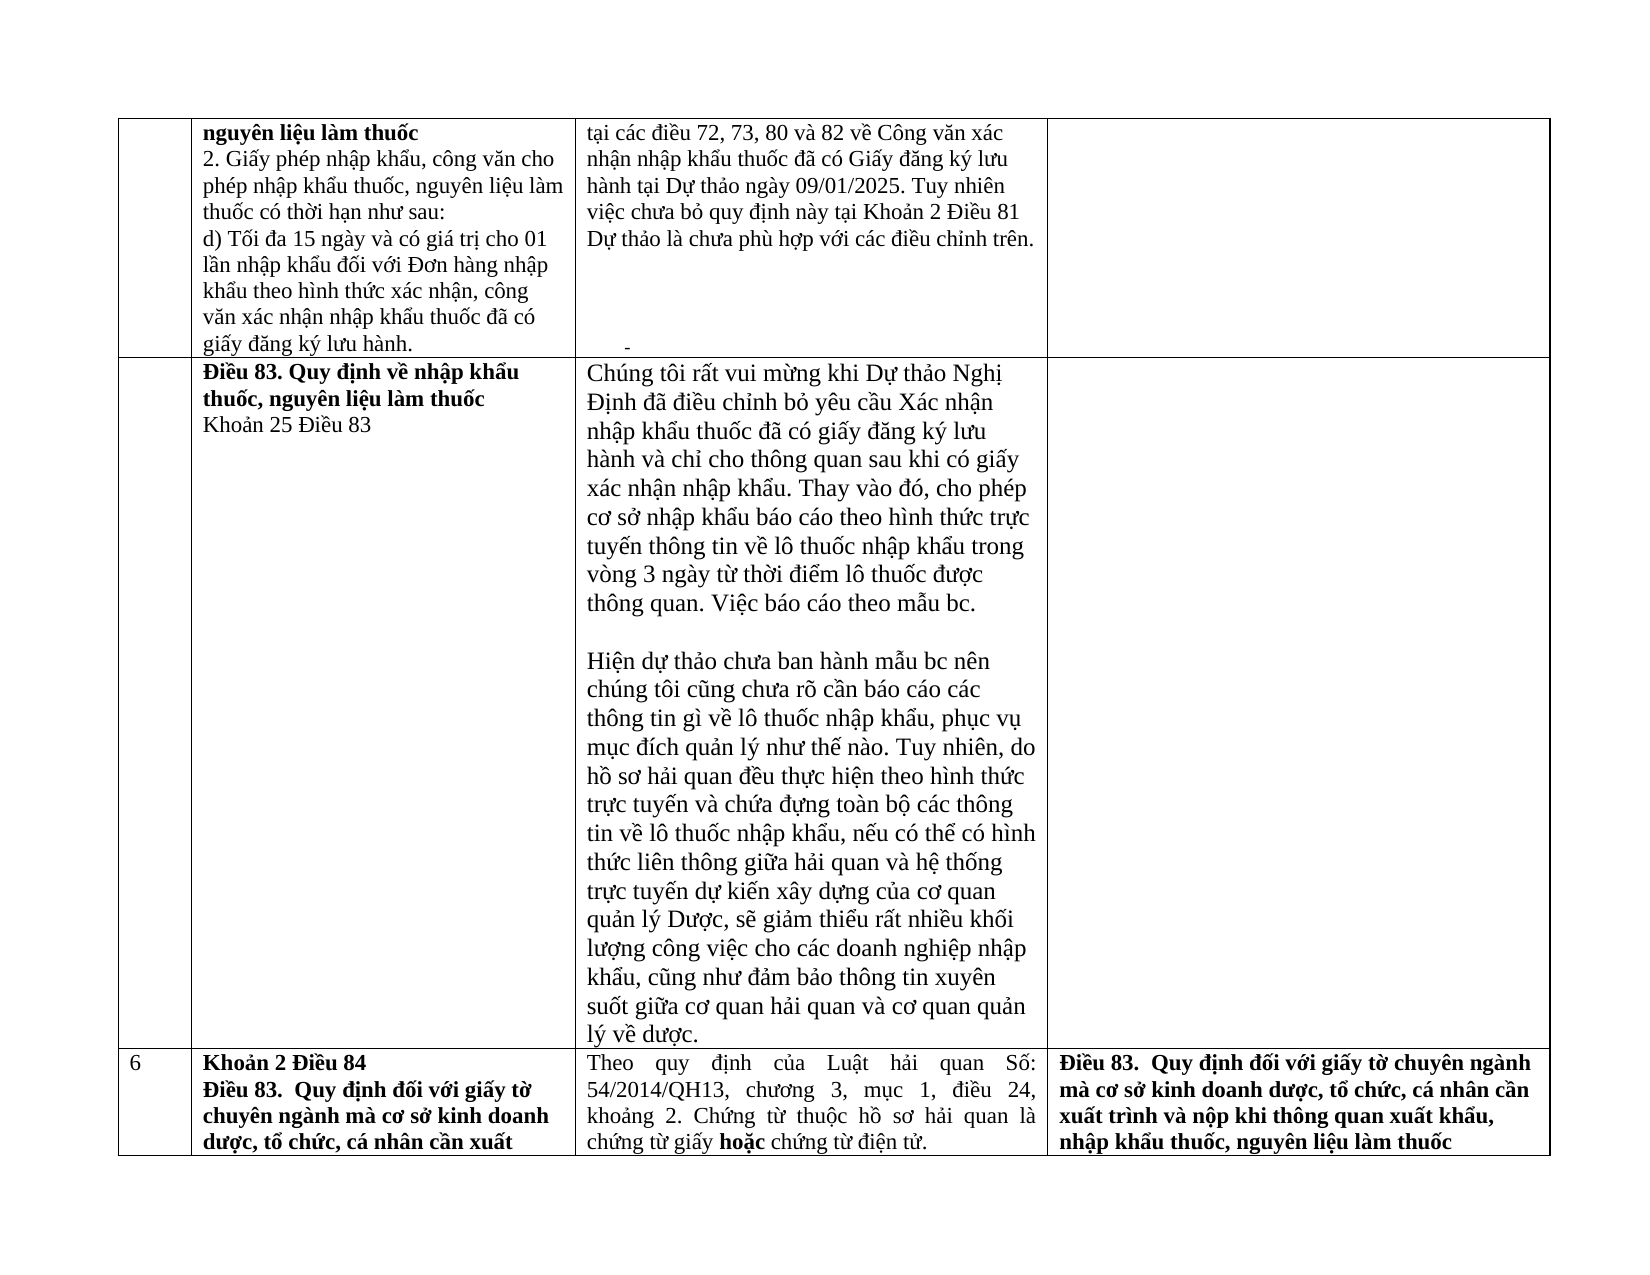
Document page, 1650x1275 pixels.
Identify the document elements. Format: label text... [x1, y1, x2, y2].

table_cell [192, 119, 575, 357]
table_cell [1048, 358, 1549, 1048]
table_cell 6 [119, 1049, 191, 1155]
table_cell Chúng tôi rất vui mừng khi Dự thảo Nghị Định đã điều chỉnh bỏ yêu cầu Xác nhận nhập khẩu thuốc đã có giấy đăng ký lưu hành và chỉ cho thông quan sau khi có giấy xác nhận nhập khẩu. Thay vào đó, cho phép cơ sở nhập khẩu báo cáo theo hình thức trực tuyến thông tin về lô thuốc nhập khẩu trong vòng 3 ngày từ thời điểm lô thuốc được thông quan. Việc báo cáo theo mẫu bc. Hiện dự thảo chưa ban hành mẫu bc nên chúng tôi cũng chưa rõ cần báo cáo các thông tin gì về lô thuốc nhập khẩu, phục vụ mục đích quản lý như thế nào. Tuy nhiên, do hồ sơ hải quan đều thực hiện theo hình thức trực tuyến và chứa đựng toàn bộ các thông tin về lô thuốc nhập khẩu, nếu có thể có hình thức liên thông giữa hải quan và hệ thống trực tuyến dự kiến xây dựng của cơ quan quản lý Dược, sẽ giảm thiểu rất nhiều khối lượng công việc cho các doanh nghiệp nhập khẩu, cũng như đảm bảo thông tin xuyên suốt giữa cơ quan hải quan và cơ quan quản lý về dược. [576, 358, 1047, 1048]
table_cell [119, 358, 191, 1048]
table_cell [1048, 1049, 1549, 1155]
table_cell Điều 83. Quy định về nhập khẩu thuốc, nguyên liệu làm thuốc Khoản 25 Điều 83 [192, 358, 575, 1048]
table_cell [192, 1049, 575, 1155]
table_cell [576, 1049, 1047, 1155]
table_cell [1048, 119, 1549, 357]
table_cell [576, 119, 1047, 357]
table_cell [119, 119, 191, 357]
